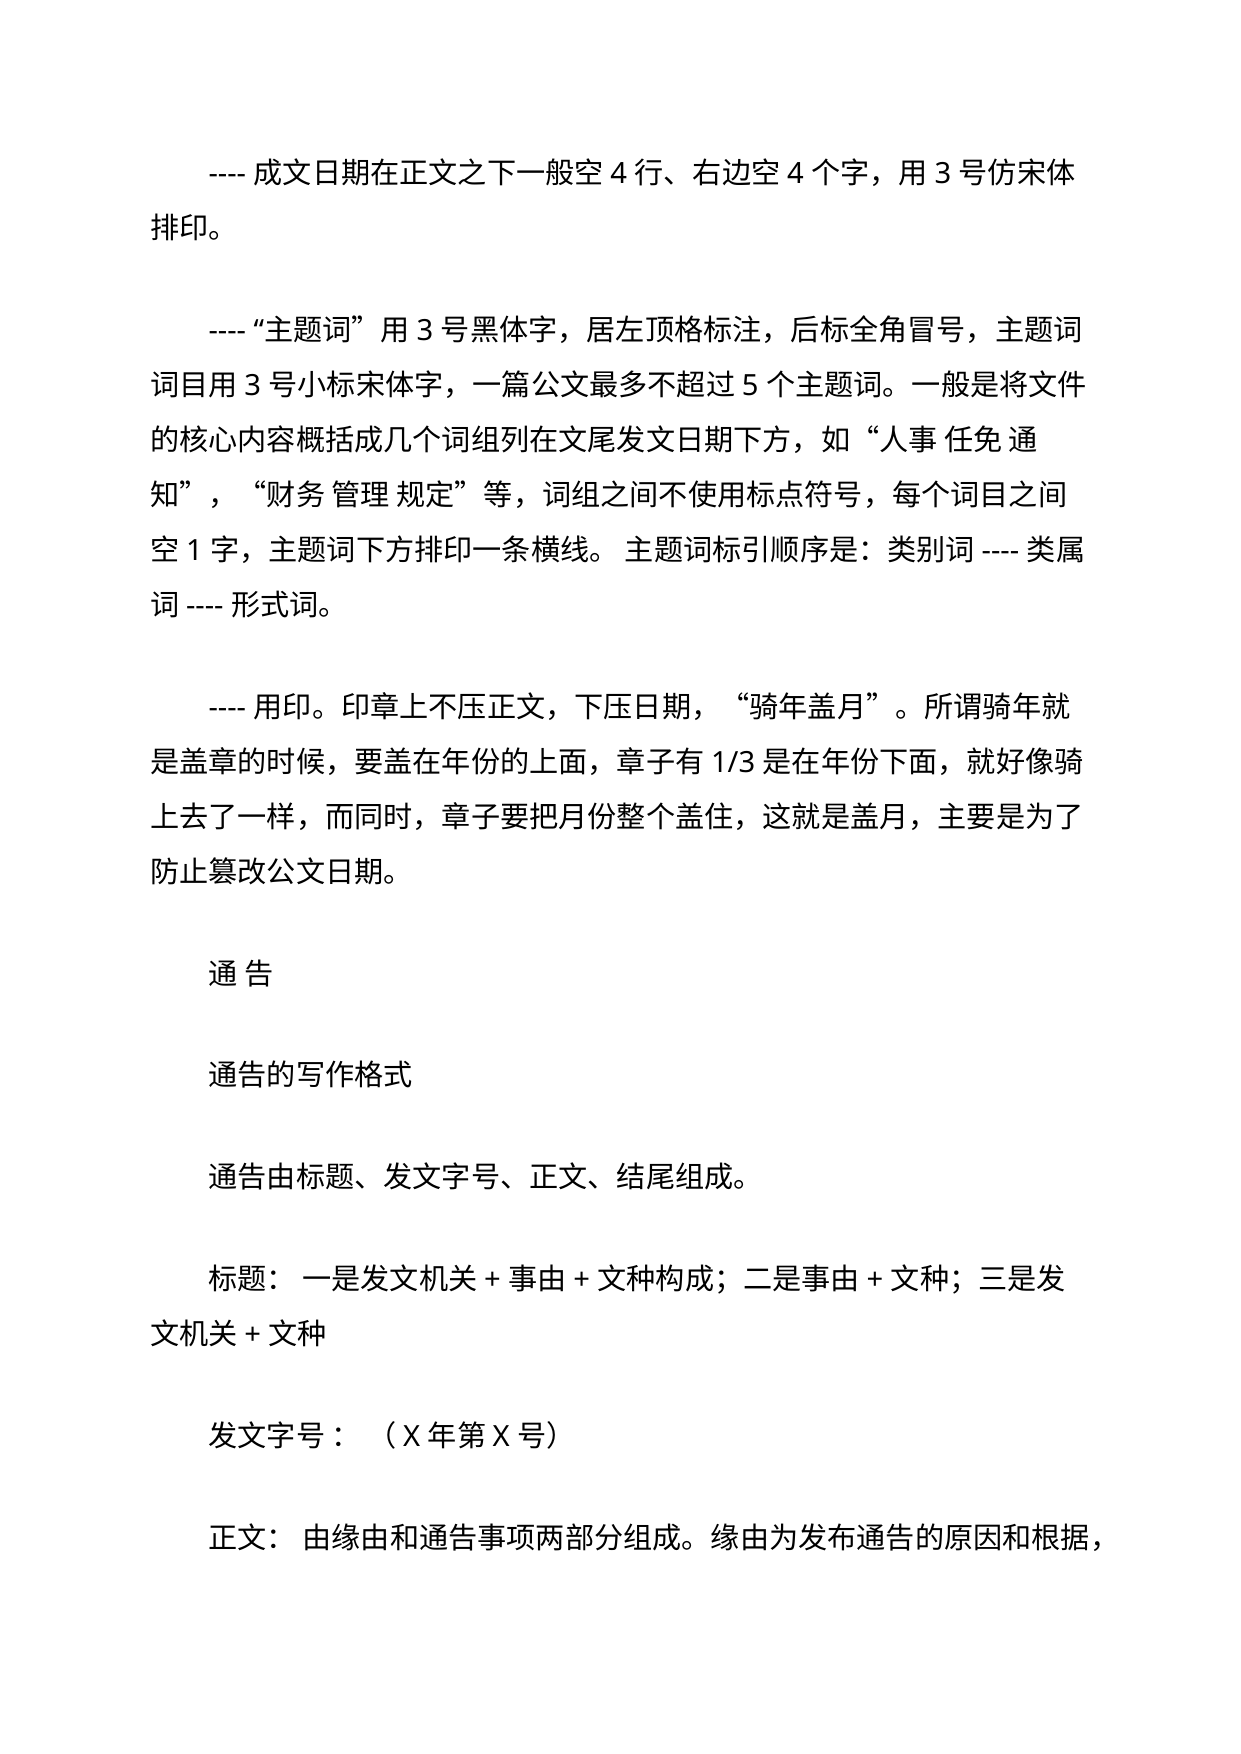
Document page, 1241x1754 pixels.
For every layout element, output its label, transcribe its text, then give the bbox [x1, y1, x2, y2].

text ---- 成文日期在正文之下一般空 4 行、右边空 4 个字，用 3 号仿宋体排印。 [150, 150, 1090, 247]
text 通告由标题、发文字号、正文、结尾组成。 [150, 1154, 1090, 1196]
text 通 告 [150, 950, 1090, 992]
text 标题： 一是发文机关 + 事由 + 文种构成；二是事由 + 文种；三是发文机关 + 文种 [150, 1256, 1090, 1353]
text ---- 用印。印章上不压正文，下压日期，“骑年盖月”。所谓骑年就是盖章的时候，要盖在年份的上面，章子有 1/3 是在年份下面，就好像骑上去了一样，而同时，章子要把月份整个盖住，这就是盖月，主要是为了防止篡改公文日期。 [150, 683, 1090, 891]
text 通告的写作格式 [150, 1052, 1090, 1094]
text ---- “主题词”用 3 号黑体字，居左顶格标注，后标全角冒号，主题词词目用 3 号小标宋体字，一篇公文最多不超过 5 个主题词。一般是将文件的核心内容概括成几个词组列在文尾发文日期下方，如“人事 任免 通知”，“财务 管理 规定”等，词组之间不使用标点符号，每个词目之间空 1 字，主题词下方排印一条横线。 主题词标引顺序是：类别词 ---- 类属词 ---- 形式词。 [150, 307, 1090, 624]
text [150, 1514, 1090, 1557]
text 发文字号 ： （ X 年第 X 号） [150, 1412, 1090, 1455]
